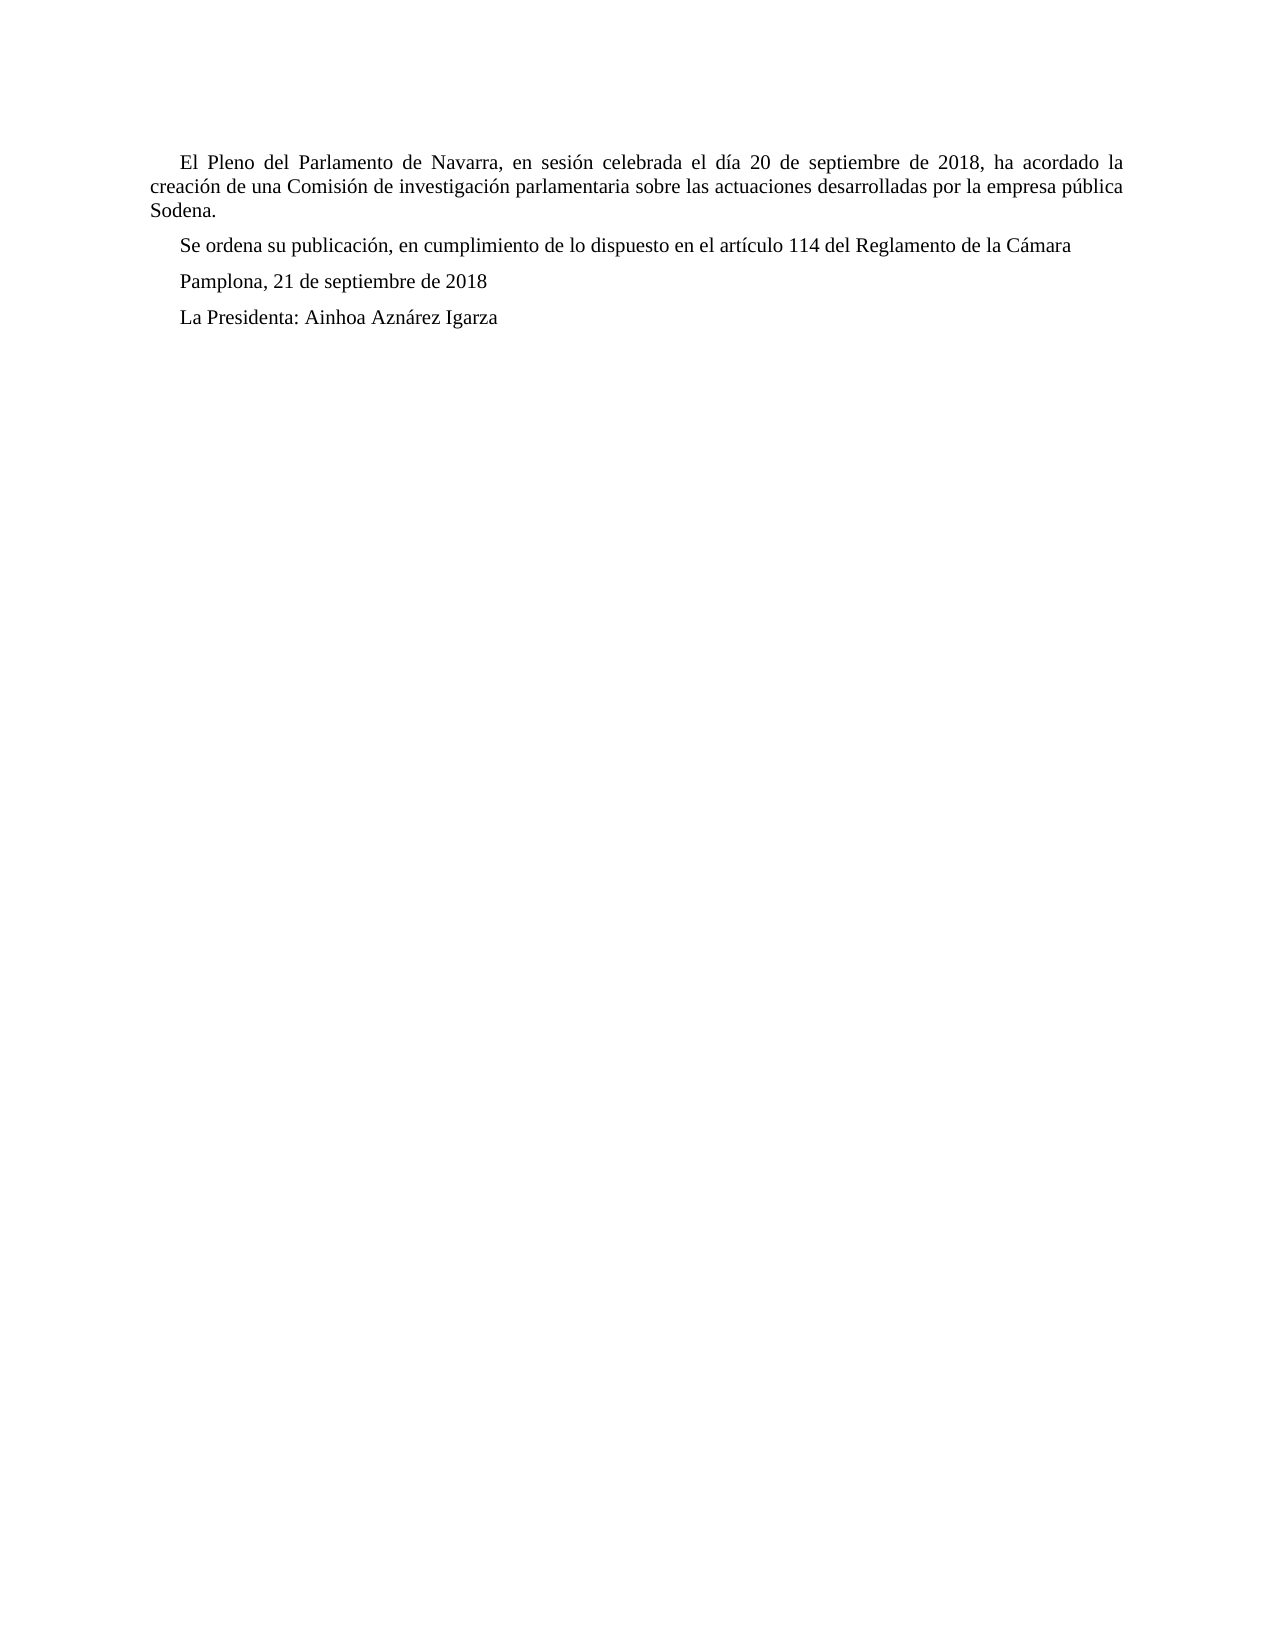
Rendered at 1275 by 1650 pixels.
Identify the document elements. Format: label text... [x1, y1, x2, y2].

text Se ordena su publicación, en cumplimiento de lo dispuesto en el artículo 114 del Reglamento de la Cámara [150, 234, 1125, 258]
text El Pleno del Parlamento de Navarra, en sesión celebrada el día 20 de septiembre de 2018, ha acordado la creación de una Comisión de investigación parlamentaria sobre las actuaciones desarrolladas por la empresa pública Sodena. [150, 150, 1125, 222]
text La Presidenta: Ainhoa Aznárez Igarza [150, 305, 1125, 329]
text Pamplona, 21 de septiembre de 2018 [150, 269, 1125, 293]
